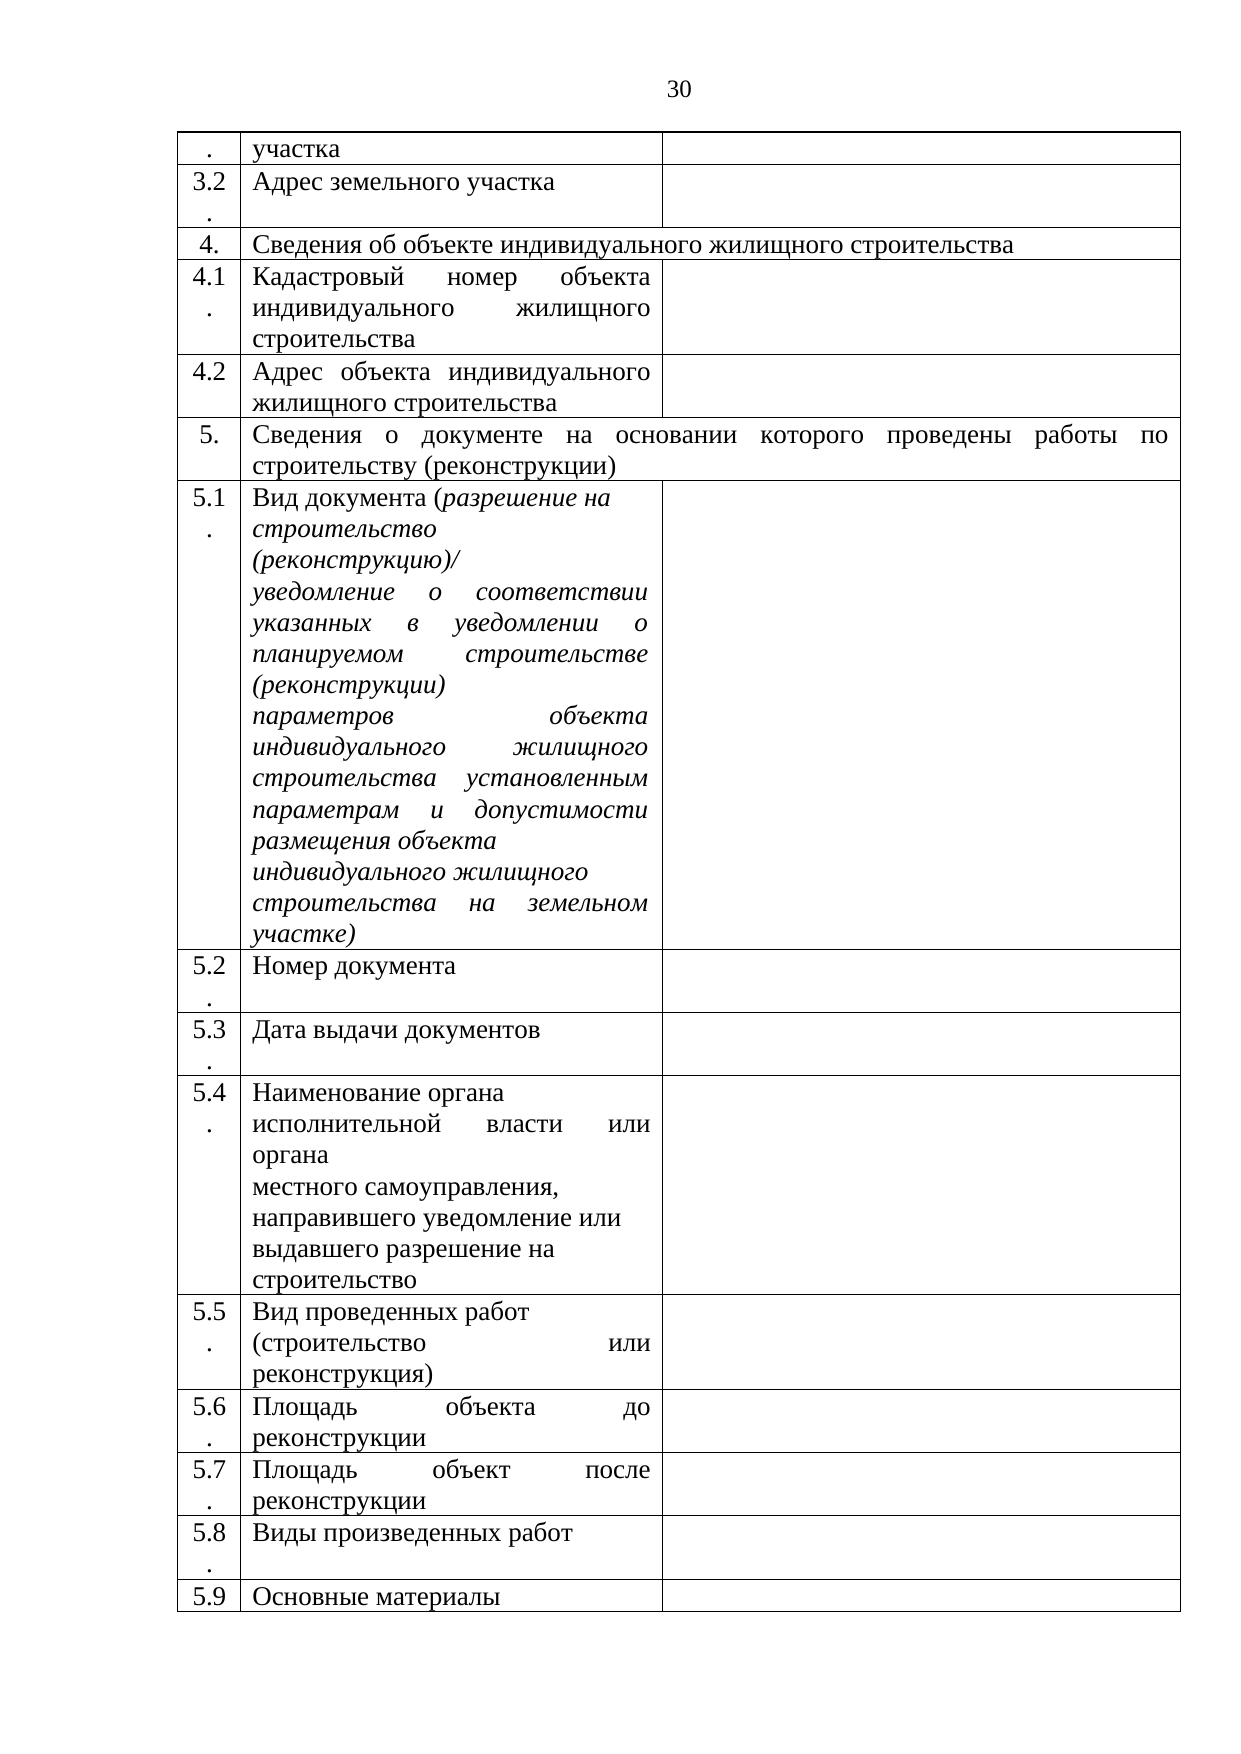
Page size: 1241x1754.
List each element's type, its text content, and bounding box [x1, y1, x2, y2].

table_cell [663, 165, 1180, 227]
table_cell [663, 1580, 1180, 1611]
table_cell 5.8. [178, 1516, 240, 1579]
table_cell 5.2. [178, 950, 240, 1012]
table_cell [663, 481, 1180, 948]
table_cell Адрес земельного участка [241, 165, 662, 227]
table_cell [663, 260, 1180, 353]
table_cell 5.3. [178, 1013, 240, 1075]
table_cell [663, 1295, 1180, 1389]
table_cell Виды произведенных работ [241, 1516, 662, 1579]
table_cell [663, 355, 1180, 417]
table_cell 5.1. [178, 481, 240, 948]
table_cell [663, 950, 1180, 1012]
table_cell [663, 1516, 1180, 1579]
table_cell Дата выдачи документов [241, 1013, 662, 1075]
table_cell 5.5. [178, 1295, 240, 1389]
table_cell 4.2 [178, 355, 240, 417]
table_cell Сведения о документе на основании которого проведены работы по строительству (реконструкции) [241, 418, 1180, 480]
table_cell Номер документа [241, 950, 662, 1012]
table_cell Сведения об объекте индивидуального жилищного строительства [241, 228, 1180, 259]
table_cell Вид проведенных работ (строительство или реконструкция) [241, 1295, 662, 1389]
table_cell Вид документа (разрешение на строительство (реконструкцию)/ уведомление о соответствии указанных в уведомлении о планируемом строительстве (реконструкции) параметров объекта индивидуального жилищного строительства установленным параметрам и допустимости размещения объекта индивидуального жилищного строительства на земельном участке) [241, 481, 662, 948]
table_cell 3.2. [178, 165, 240, 227]
table_cell 4.1. [178, 260, 240, 353]
table_cell 3.1. [178, 133, 240, 163]
table_cell 5.9. [178, 1580, 240, 1611]
table_cell 5.6. [178, 1390, 240, 1452]
table_cell [663, 133, 1180, 163]
table_cell 5. [178, 418, 240, 480]
table_cell Адрес объекта индивидуального жилищного строительства [241, 355, 662, 417]
table_cell [663, 1013, 1180, 1075]
table_cell 5.7. [178, 1453, 240, 1515]
table_cell Площадь объект после реконструкции [241, 1453, 662, 1515]
table_cell Кадастровый номер объекта индивидуального жилищного строительства [241, 260, 662, 353]
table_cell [241, 133, 662, 163]
table_cell Основные материалы [241, 1580, 662, 1611]
table_cell Наименование органа исполнительной власти или органа местного самоуправления, направившего уведомление или выдавшего разрешение на строительство [241, 1076, 662, 1294]
table_cell [663, 1076, 1180, 1294]
table_cell Площадь объекта до реконструкции [241, 1390, 662, 1452]
table_cell 5.4. [178, 1076, 240, 1294]
table_cell [663, 1453, 1180, 1515]
table_cell [663, 1390, 1180, 1452]
table_cell 4. [178, 228, 240, 259]
